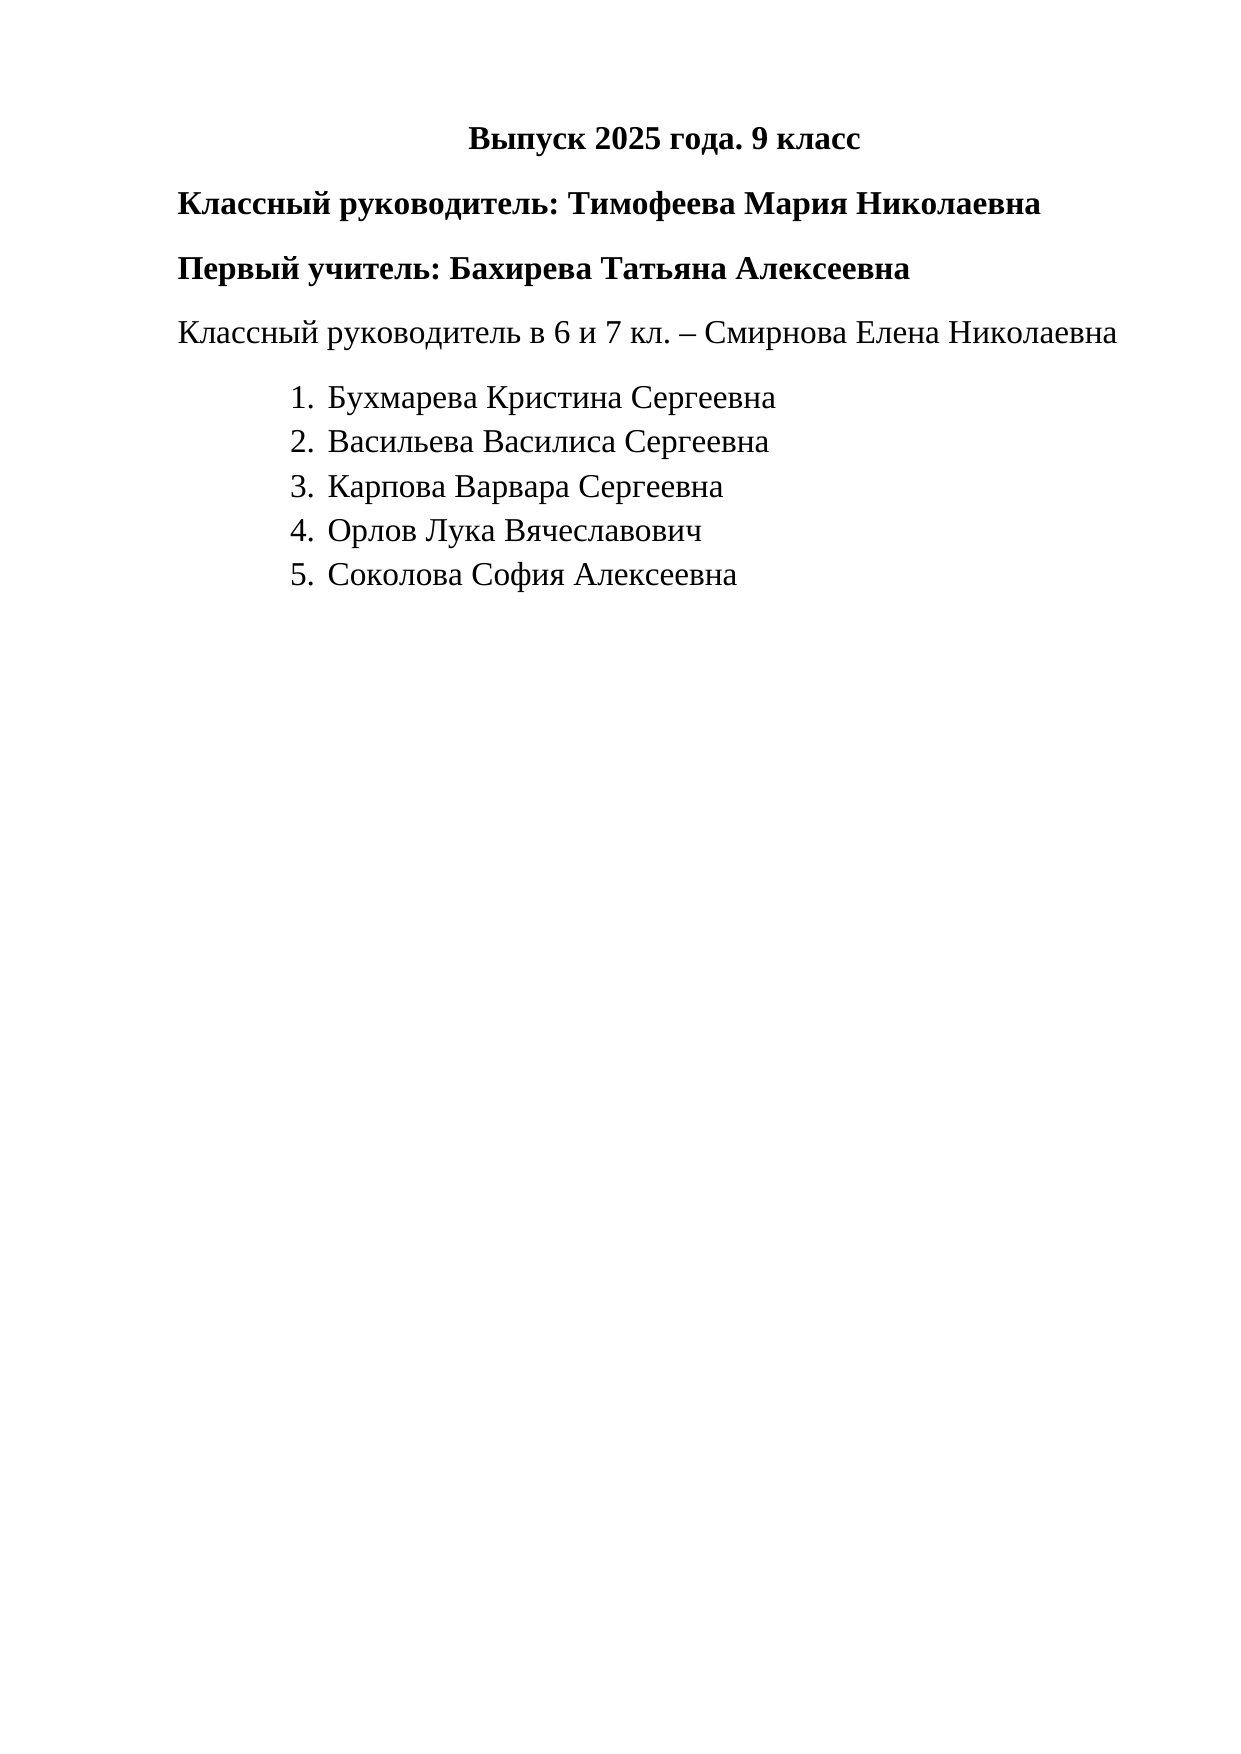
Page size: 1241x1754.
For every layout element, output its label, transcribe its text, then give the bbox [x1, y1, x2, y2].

text Выпуск 2025 года. 9 класс [177, 118, 1152, 156]
text Классный руководитель в 6 и 7 кл. – Смирнова Елена Николаевна [177, 313, 1152, 351]
list Соколова София Алексеевна [290, 554, 1152, 592]
text Классный руководитель: Тимофеева Мария Николаевна [177, 183, 1152, 221]
list Васильева Василиса Сергеевна [290, 422, 1152, 460]
text Первый учитель: Бахирева Татьяна Алексеевна [177, 248, 1152, 286]
list Бухмарева Кристина Сергеевна [290, 378, 1152, 416]
list Карпова Варвара Сергеевна [290, 466, 1152, 504]
list Орлов Лука Вячеславович [290, 510, 1152, 548]
